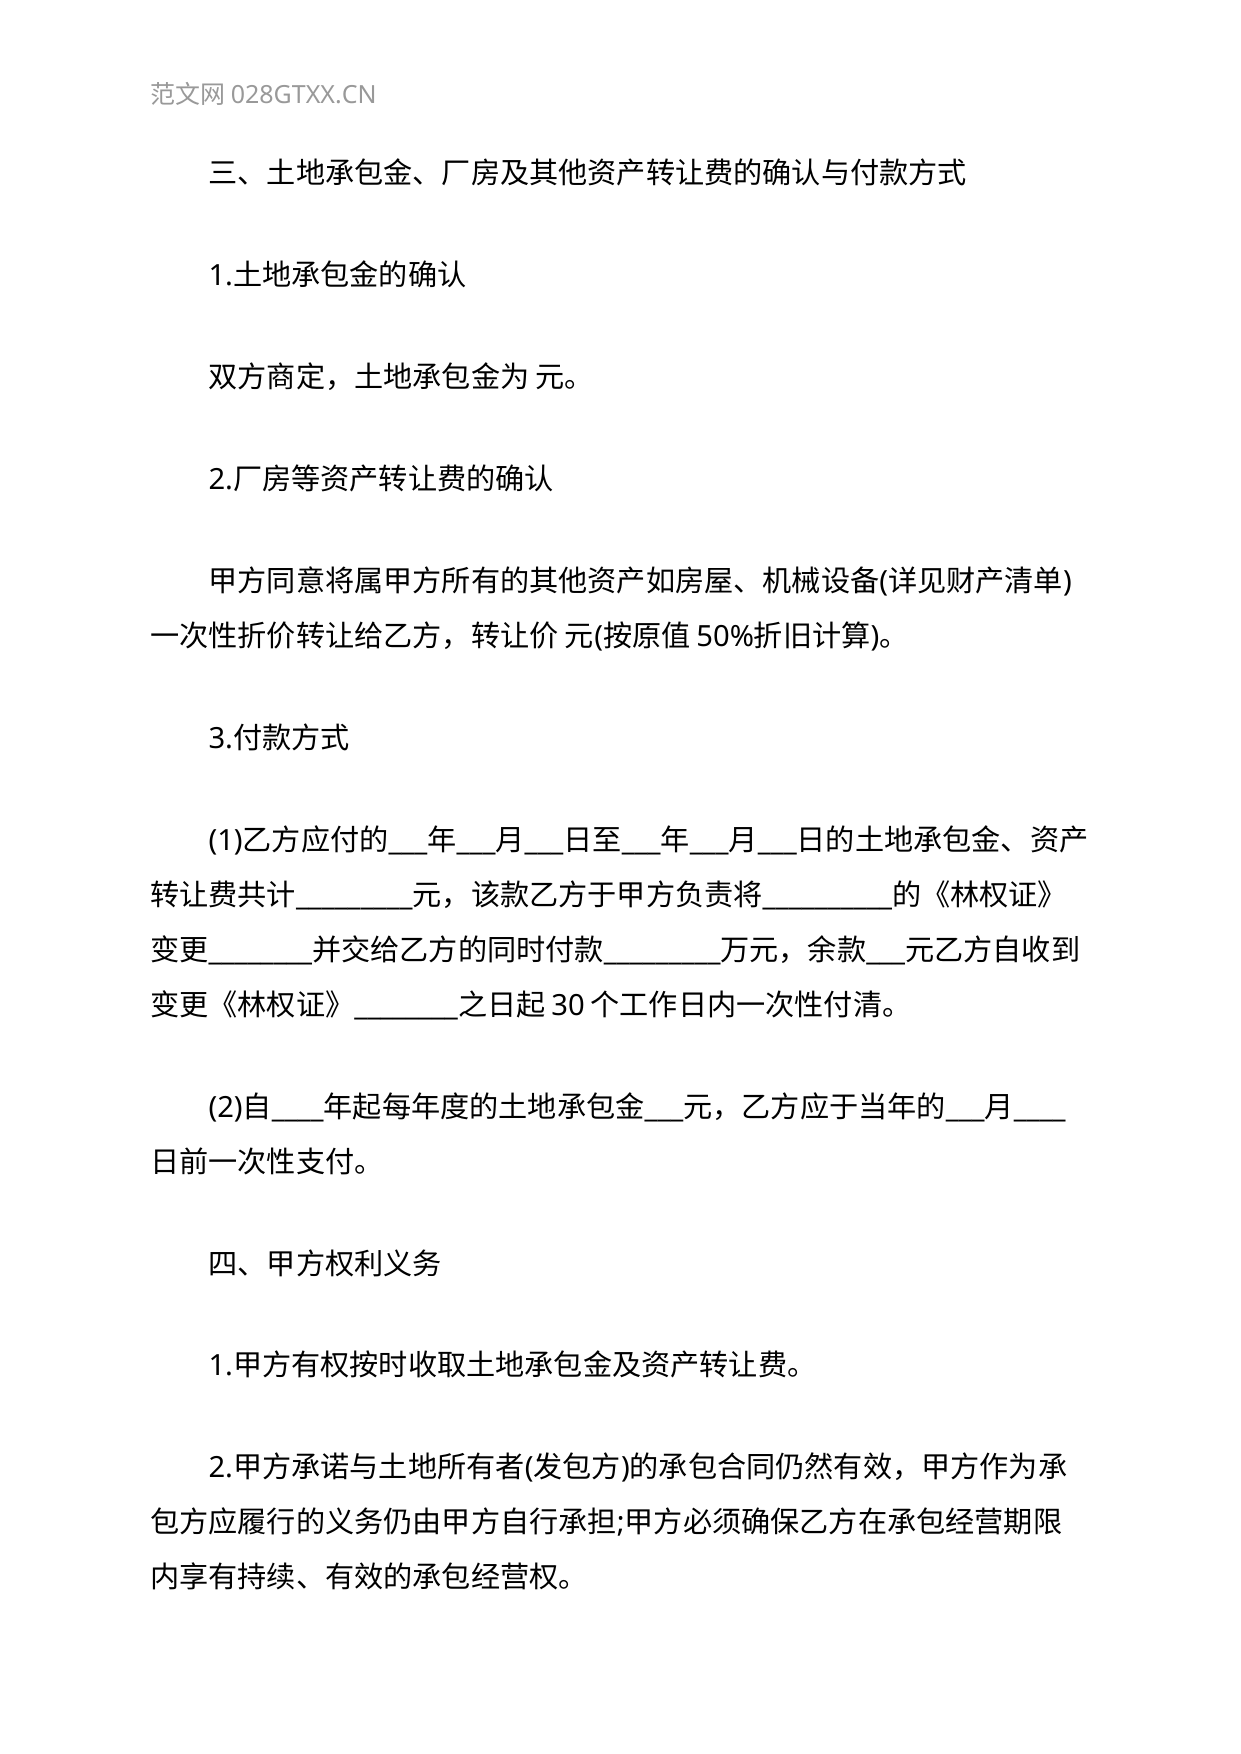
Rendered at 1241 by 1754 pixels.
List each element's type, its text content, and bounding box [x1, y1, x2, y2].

text 三、土地承包金、厂房及其他资产转让费的确认与付款方式 [150, 150, 1090, 192]
text 1.甲方有权按时收取土地承包金及资产转让费。 [150, 1342, 1090, 1384]
text (1)乙方应付的___年___月___日至___年___月___日的土地承包金、资产转让费共计_________元，该款乙方于甲方负责将__________的《林权证》变更________并交给乙方的同时付款_________万元，余款___元乙方自收到变更《林权证》________之日起30个工作日内一次性付清。 [150, 816, 1090, 1024]
text (2)自____年起每年度的土地承包金___元，乙方应于当年的___月____日前一次性支付。 [150, 1083, 1090, 1181]
text 2.厂房等资产转让费的确认 [150, 456, 1090, 498]
text 1.土地承包金的确认 [150, 252, 1090, 294]
text 甲方同意将属甲方所有的其他资产如房屋、机械设备(详见财产清单)一次性折价转让给乙方，转让价 元(按原值50%折旧计算)。 [150, 557, 1090, 655]
text 2.甲方承诺与土地所有者(发包方)的承包合同仍然有效，甲方作为承包方应履行的义务仍由甲方自行承担;甲方必须确保乙方在承包经营期限内享有持续、有效的承包经营权。 [150, 1444, 1090, 1596]
text 3.付款方式 [150, 714, 1090, 757]
text 四、甲方权利义务 [150, 1240, 1090, 1282]
text 双方商定，土地承包金为 元。 [150, 354, 1090, 396]
